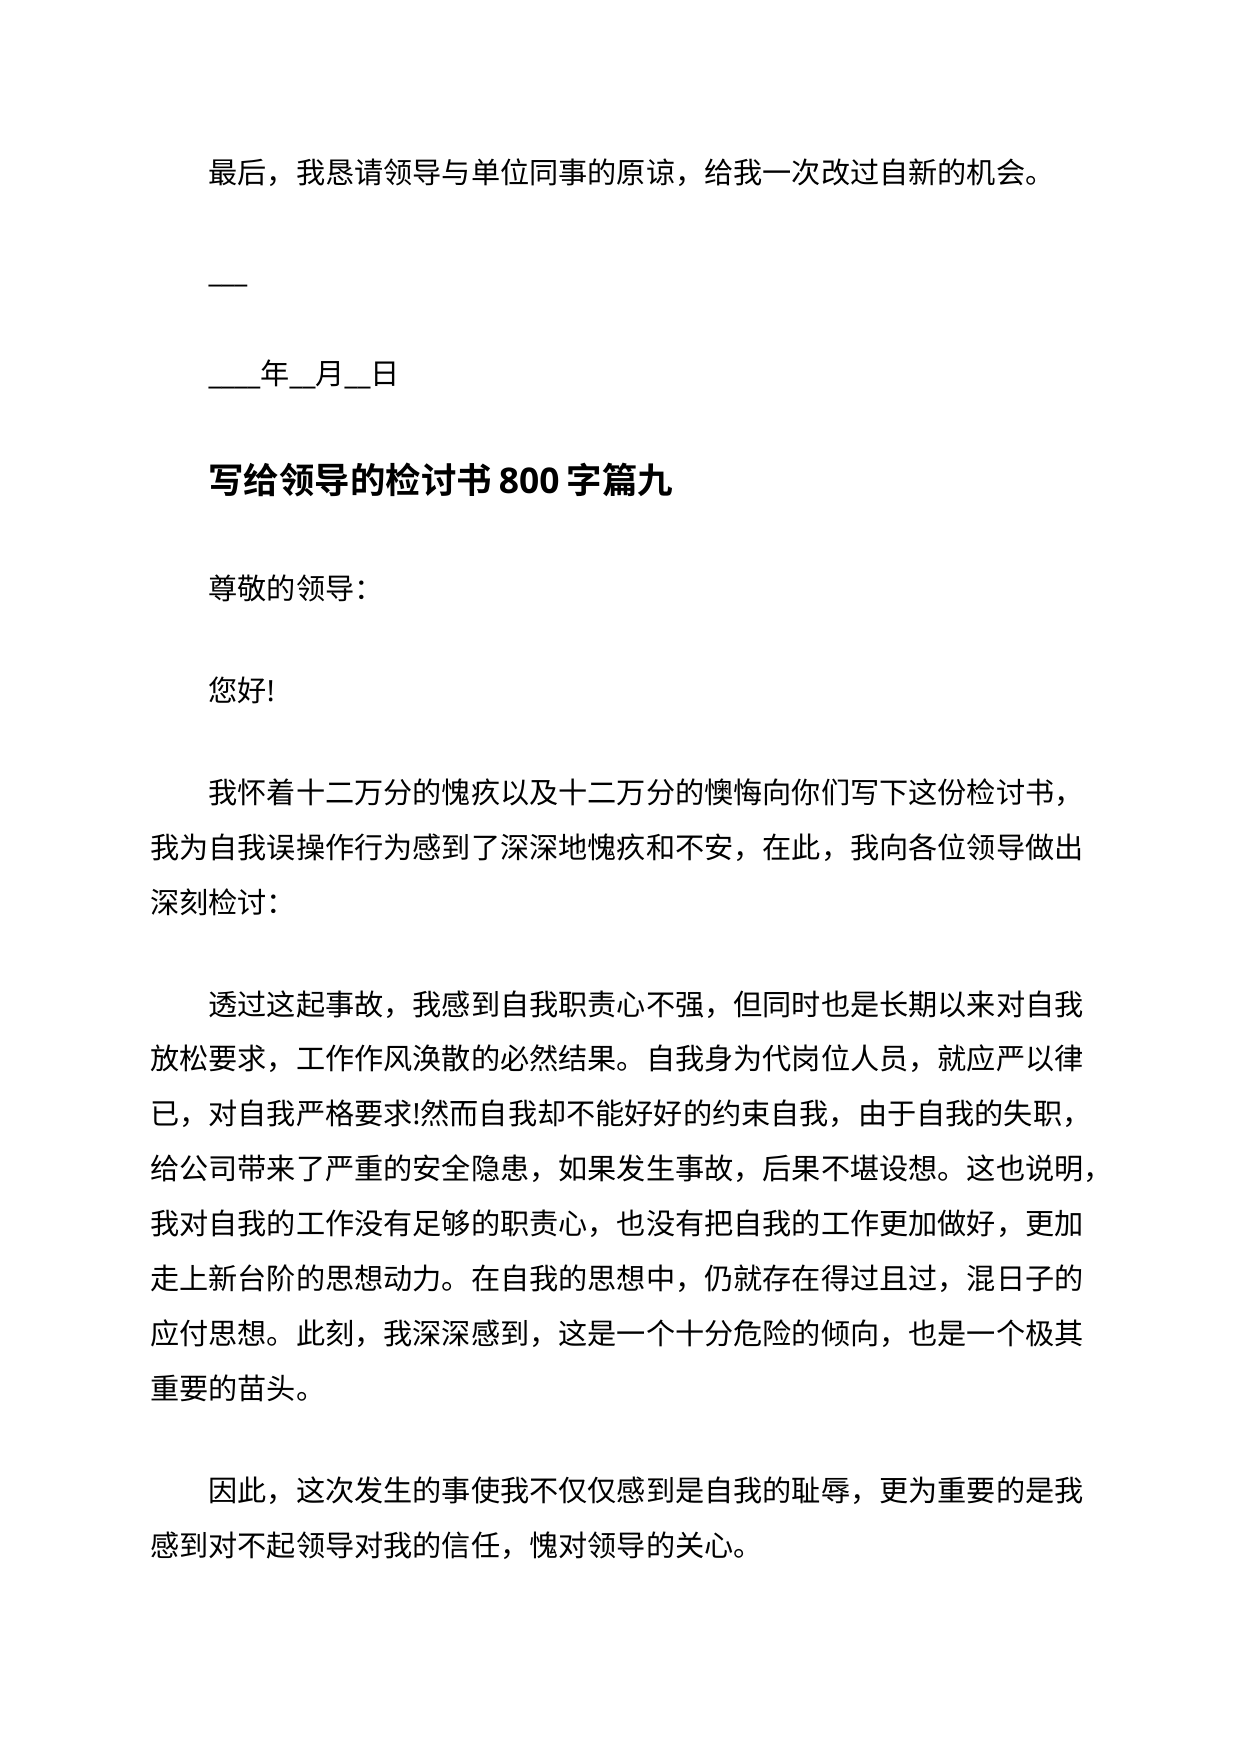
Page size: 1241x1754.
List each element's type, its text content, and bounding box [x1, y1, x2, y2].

text 透过这起事故，我感到自我职责心不强，但同时也是长期以来对自我放松要求，工作作风涣散的必然结果。自我身为代岗位人员，就应严以律已，对自我严格要求!然而自我却不能好好的约束自我，由于自我的失职，给公司带来了严重的安全隐患，如果发生事故，后果不堪设想。这也说明，我对自我的工作没有足够的职责心，也没有把自我的工作更加做好，更加走上新台阶的思想动力。在自我的思想中，仍就存在得过且过，混日子的应付思想。此刻，我深深感到，这是一个十分危险的倾向，也是一个极其重要的苗头。 [150, 981, 1090, 1408]
text 最后，我恳请领导与单位同事的原谅，给我一次改过自新的机会。 [150, 150, 1090, 192]
text 写给领导的检讨书800字篇九 [150, 452, 1090, 503]
text ____年__月__日 [150, 350, 1090, 393]
text 我怀着十二万分的愧疚以及十二万分的懊悔向你们写下这份检讨书，我为自我误操作行为感到了深深地愧疚和不安，在此，我向各位领导做出深刻检讨： [150, 769, 1090, 922]
text ___ [150, 252, 1090, 291]
text 因此，这次发生的事使我不仅仅感到是自我的耻辱，更为重要的是我感到对不起领导对我的信任，愧对领导的关心。 [150, 1467, 1090, 1564]
text 尊敬的领导： [150, 566, 1090, 608]
text 您好! [150, 667, 1090, 710]
